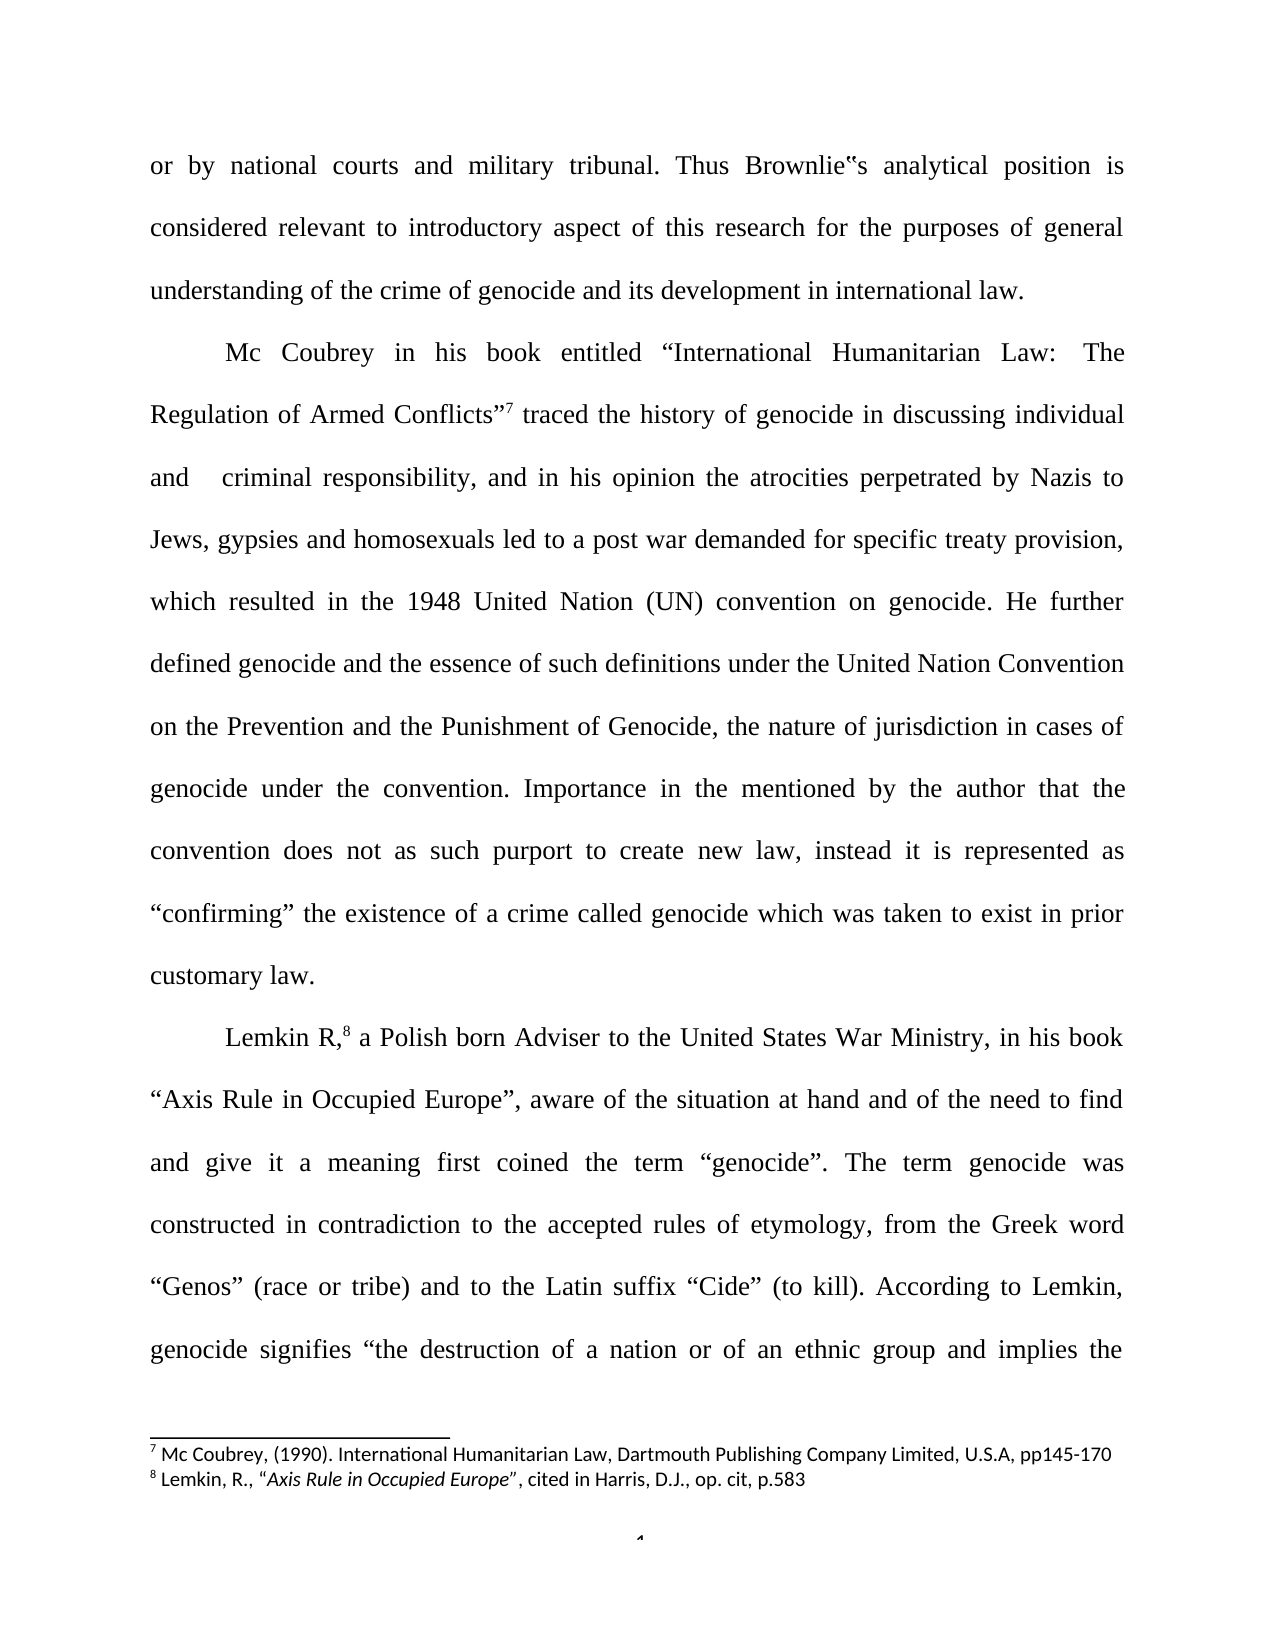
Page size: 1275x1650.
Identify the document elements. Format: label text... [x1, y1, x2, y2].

text 7 Mc Coubrey, (1990). International Humanitarian Law, Dartmouth Publishing Company Limited, U.S.A, pp145-170 [150, 1441, 1137, 1466]
text Mc Coubrey in his book entitled “International Humanitarian Law: The Regulation of Armed Conflicts”7 traced the history of genocide in discussing individual and criminal responsibility, and in his opinion the atrocities perpetrated by Nazis to Jews, gypsies and homosexuals led to a post war demanded for specific treaty provision, which resulted in the 1948 United Nation (UN) convention on genocide. He further defined genocide and the essence of such definitions under the United Nation Convention on the Prevention and the Punishment of Genocide, the nature of jurisdiction in cases of genocide under the convention. Importance in the mentioned by the author that the convention does not as such purport to create new law, instead it is represented as “confirming” the existence of a crime called genocide which was taken to exist in prior customary law. [150, 336, 1125, 990]
text or by national courts and military tribunal. Thus Brownlie‟s analytical position is considered relevant to introductory aspect of this research for the purposes of general understanding of the crime of genocide and its development in international law. [150, 149, 1124, 305]
text Lemkin R,8 a Polish born Adviser to the United States War Ministry, in his book “Axis Rule in Occupied Europe”, aware of the situation at hand and of the need to find and give it a meaning first coined the term “genocide”. The term genocide was constructed in contradiction to the accepted rules of etymology, from the Greek word “Genos” (race or tribe) and to the Latin suffix “Cide” (to kill). According to Lemkin, genocide signifies “the destruction of a nation or of an ethnic group and implies the [150, 1021, 1125, 1364]
text 8 Lemkin, R., “Axis Rule in Occupied Europe”, cited in Harris, D.J., op. cit, p.583 [150, 1466, 1137, 1492]
